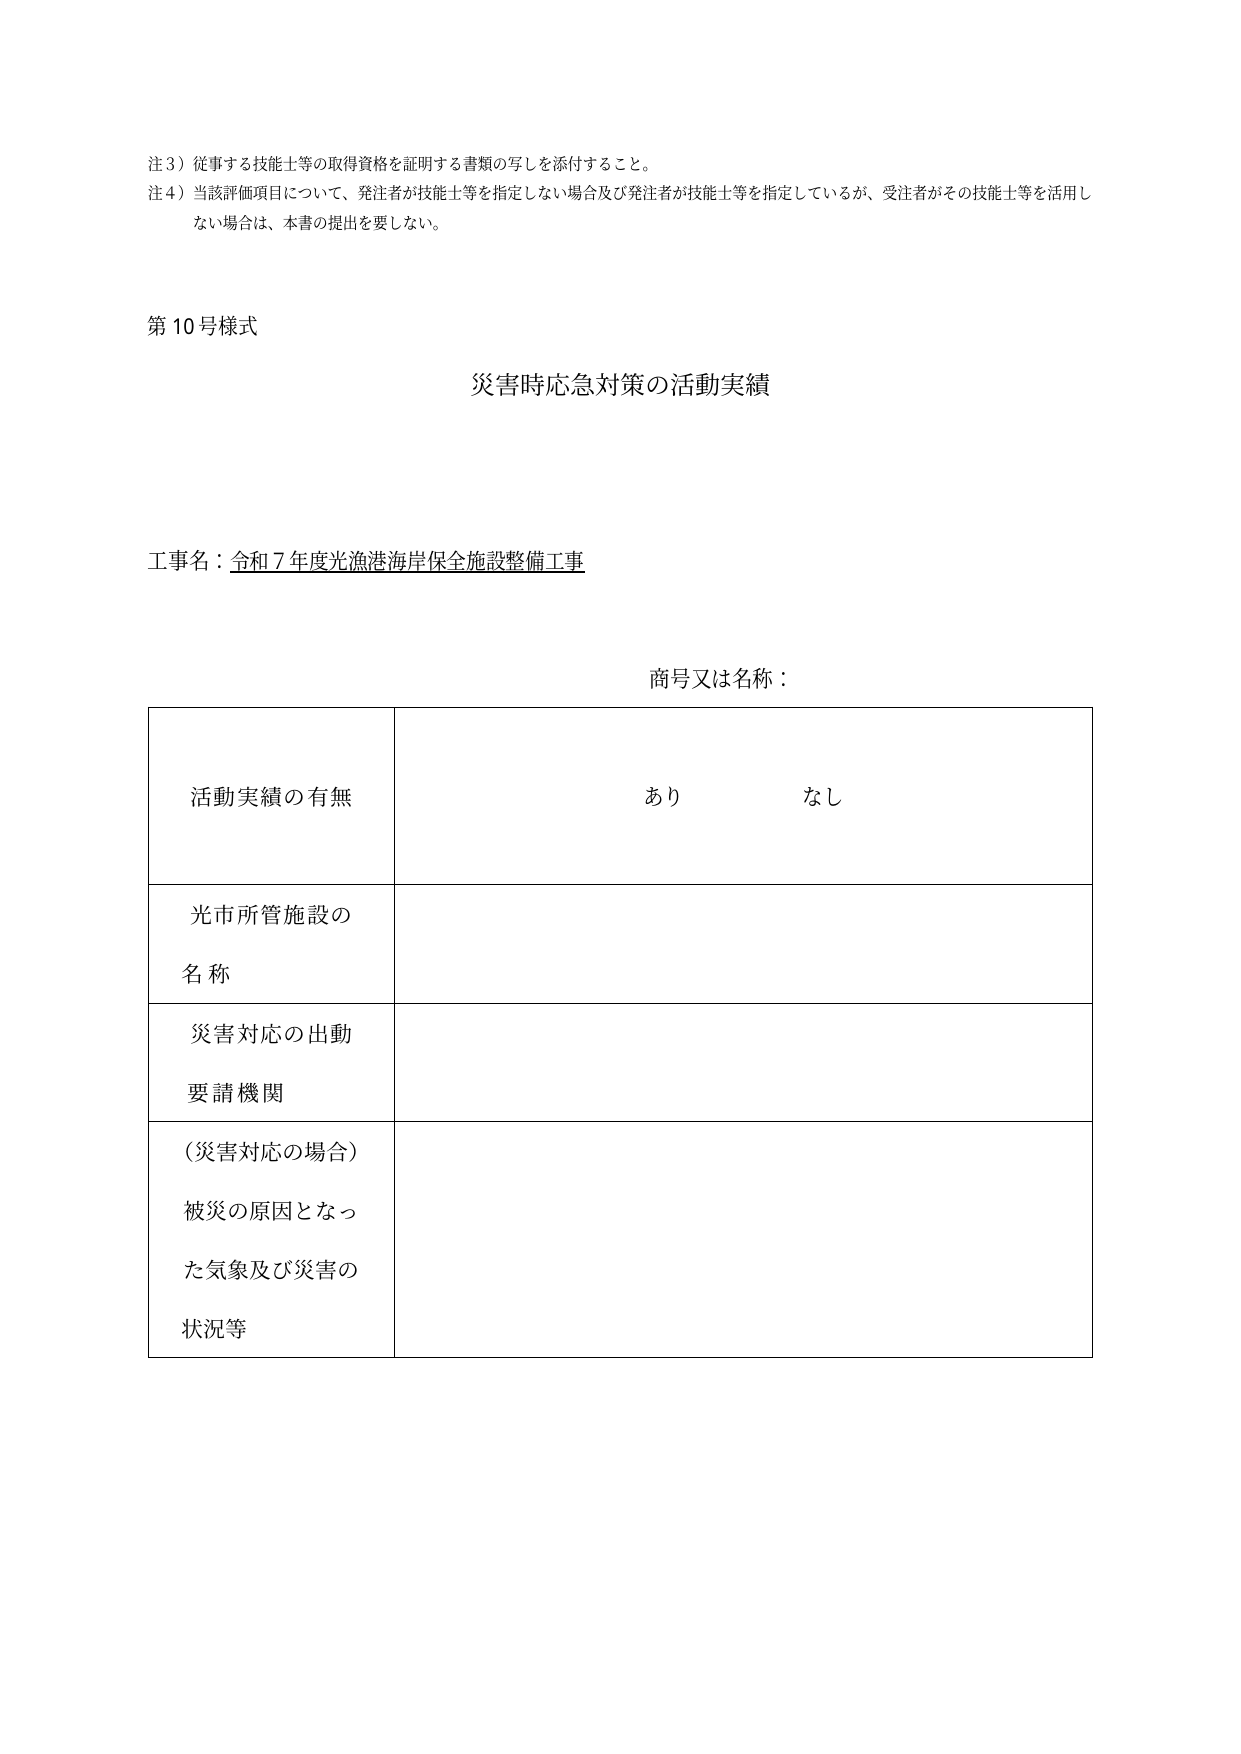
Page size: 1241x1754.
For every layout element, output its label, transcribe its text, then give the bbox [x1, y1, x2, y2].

table_cell 光市所管施設の 名称 [149, 885, 394, 1002]
table_cell 災害対応の出動 要請機関 [149, 1004, 394, 1121]
text 注４）当該評価項目について、発注者が技能士等を指定しない場合及び発注者が技能士等を指定しているが、受注者がその技能士等を活用しない場合は、本書の提出を要しない。 [148, 178, 1092, 237]
text 第10号様式 [148, 295, 1092, 354]
table_header あり なし [395, 708, 1092, 884]
table_cell （災害対応の場合） 被災の原因となっ た気象及び災害の 状況等 [149, 1122, 394, 1357]
text 注３）従事する技能士等の取得資格を証明する書類の写しを添付すること。 [148, 148, 1092, 178]
text 工事名：令和７年度光漁港海岸保全施設整備工事 [148, 530, 1092, 589]
text 商号又は名称： [206, 648, 1092, 707]
text 災害時応急対策の活動実績 [148, 354, 1092, 413]
table_header 活動実績の有無 [149, 708, 394, 884]
table_cell [395, 1122, 1092, 1357]
table_cell [395, 885, 1092, 1002]
table_cell [395, 1004, 1092, 1121]
